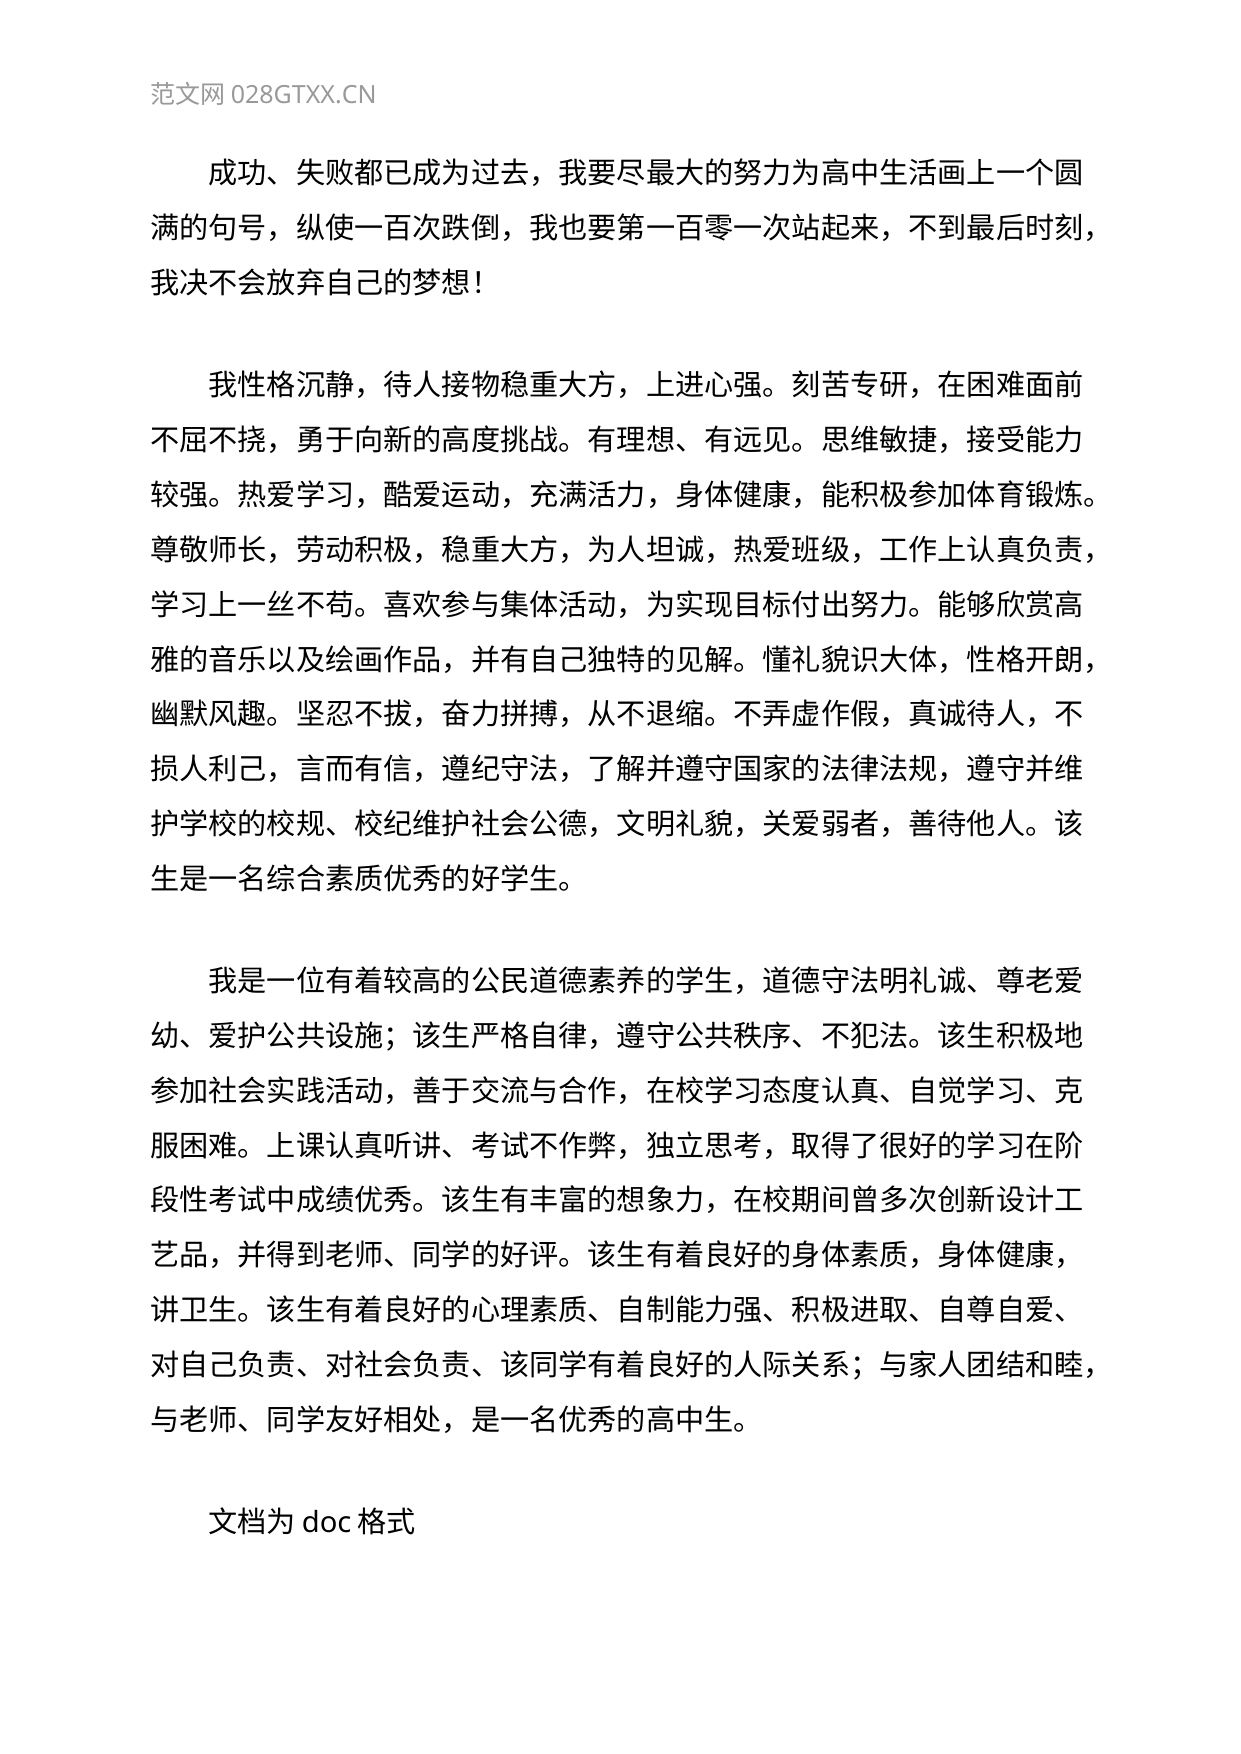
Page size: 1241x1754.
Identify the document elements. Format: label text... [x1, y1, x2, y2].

text 我性格沉静，待人接物稳重大方，上进心强。刻苦专研，在困难面前不屈不挠，勇于向新的高度挑战。有理想、有远见。思维敏捷，接受能力较强。热爱学习，酷爱运动，充满活力，身体健康，能积极参加体育锻炼。尊敬师长，劳动积极，稳重大方，为人坦诚，热爱班级，工作上认真负责，学习上一丝不苟。喜欢参与集体活动，为实现目标付出努力。能够欣赏高雅的音乐以及绘画作品，并有自己独特的见解。懂礼貌识大体，性格开朗，幽默风趣。坚忍不拔，奋力拼搏，从不退缩。不弄虚作假，真诚待人，不损人利己，言而有信，遵纪守法，了解并遵守国家的法律法规，遵守并维护学校的校规、校纪维护社会公德，文明礼貌，关爱弱者，善待他人。该生是一名综合素质优秀的好学生。 [150, 362, 1090, 898]
text 文档为doc格式 [150, 1498, 1090, 1541]
text 成功、失败都已成为过去，我要尽最大的努力为高中生活画上一个圆满的句号，纵使一百次跌倒，我也要第一百零一次站起来，不到最后时刻，我决不会放弃自己的梦想！ [150, 150, 1090, 302]
text 我是一位有着较高的公民道德素养的学生，道德守法明礼诚、尊老爱幼、爱护公共设施；该生严格自律，遵守公共秩序、不犯法。该生积极地参加社会实践活动，善于交流与合作，在校学习态度认真、自觉学习、克服困难。上课认真听讲、考试不作弊，独立思考，取得了很好的学习在阶段性考试中成绩优秀。该生有丰富的想象力，在校期间曾多次创新设计工艺品，并得到老师、同学的好评。该生有着良好的身体素质，身体健康，讲卫生。该生有着良好的心理素质、自制能力强、积极进取、自尊自爱、对自己负责、对社会负责、该同学有着良好的人际关系；与家人团结和睦，与老师、同学友好相处，是一名优秀的高中生。 [150, 957, 1090, 1439]
